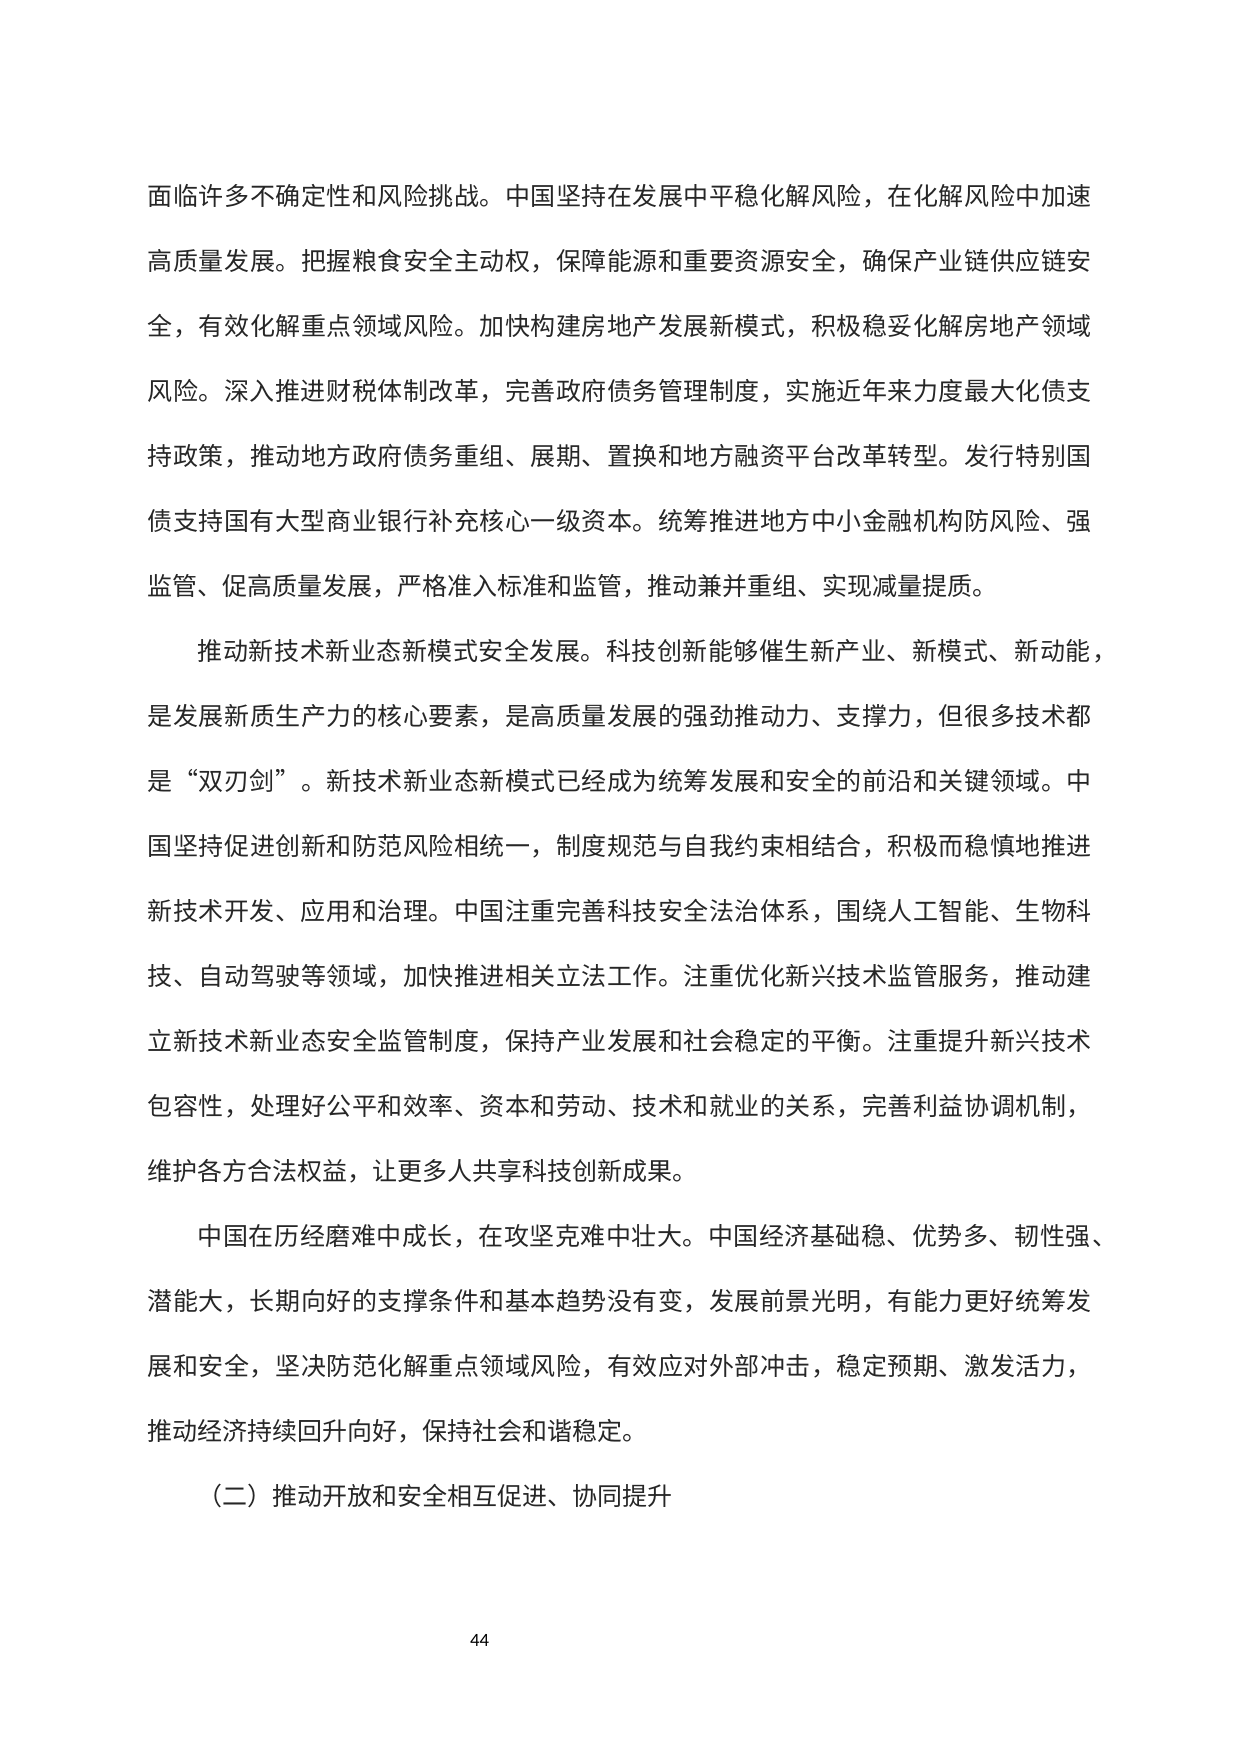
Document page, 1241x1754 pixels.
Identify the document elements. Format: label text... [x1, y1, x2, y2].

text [148, 162, 1093, 617]
text 推动新技术新业态新模式安全发展。科技创新能够催生新产业、新模式、新动能，是发展新质生产力的核心要素，是高质量发展的强劲推动力、支撑力，但很多技术都是“双刃剑”。新技术新业态新模式已经成为统筹发展和安全的前沿和关键领域。中国坚持促进创新和防范风险相统一，制度规范与自我约束相结合，积极而稳慎地推进新技术开发、应用和治理。中国注重完善科技安全法治体系，围绕人工智能、生物科技、自动驾驶等领域，加快推进相关立法工作。注重优化新兴技术监管服务，推动建立新技术新业态安全监管制度，保持产业发展和社会稳定的平衡。注重提升新兴技术包容性，处理好公平和效率、资本和劳动、技术和就业的关系，完善利益协调机制，维护各方合法权益，让更多人共享科技创新成果。 [148, 617, 1093, 1202]
text （二）推动开放和安全相互促进、协同提升 [148, 1462, 1093, 1527]
text 中国在历经磨难中成长，在攻坚克难中壮大。中国经济基础稳、优势多、韧性强、潜能大，长期向好的支撑条件和基本趋势没有变，发展前景光明，有能力更好统筹发展和安全，坚决防范化解重点领域风险，有效应对外部冲击，稳定预期、激发活力，推动经济持续回升向好，保持社会和谐稳定。 [148, 1202, 1093, 1462]
